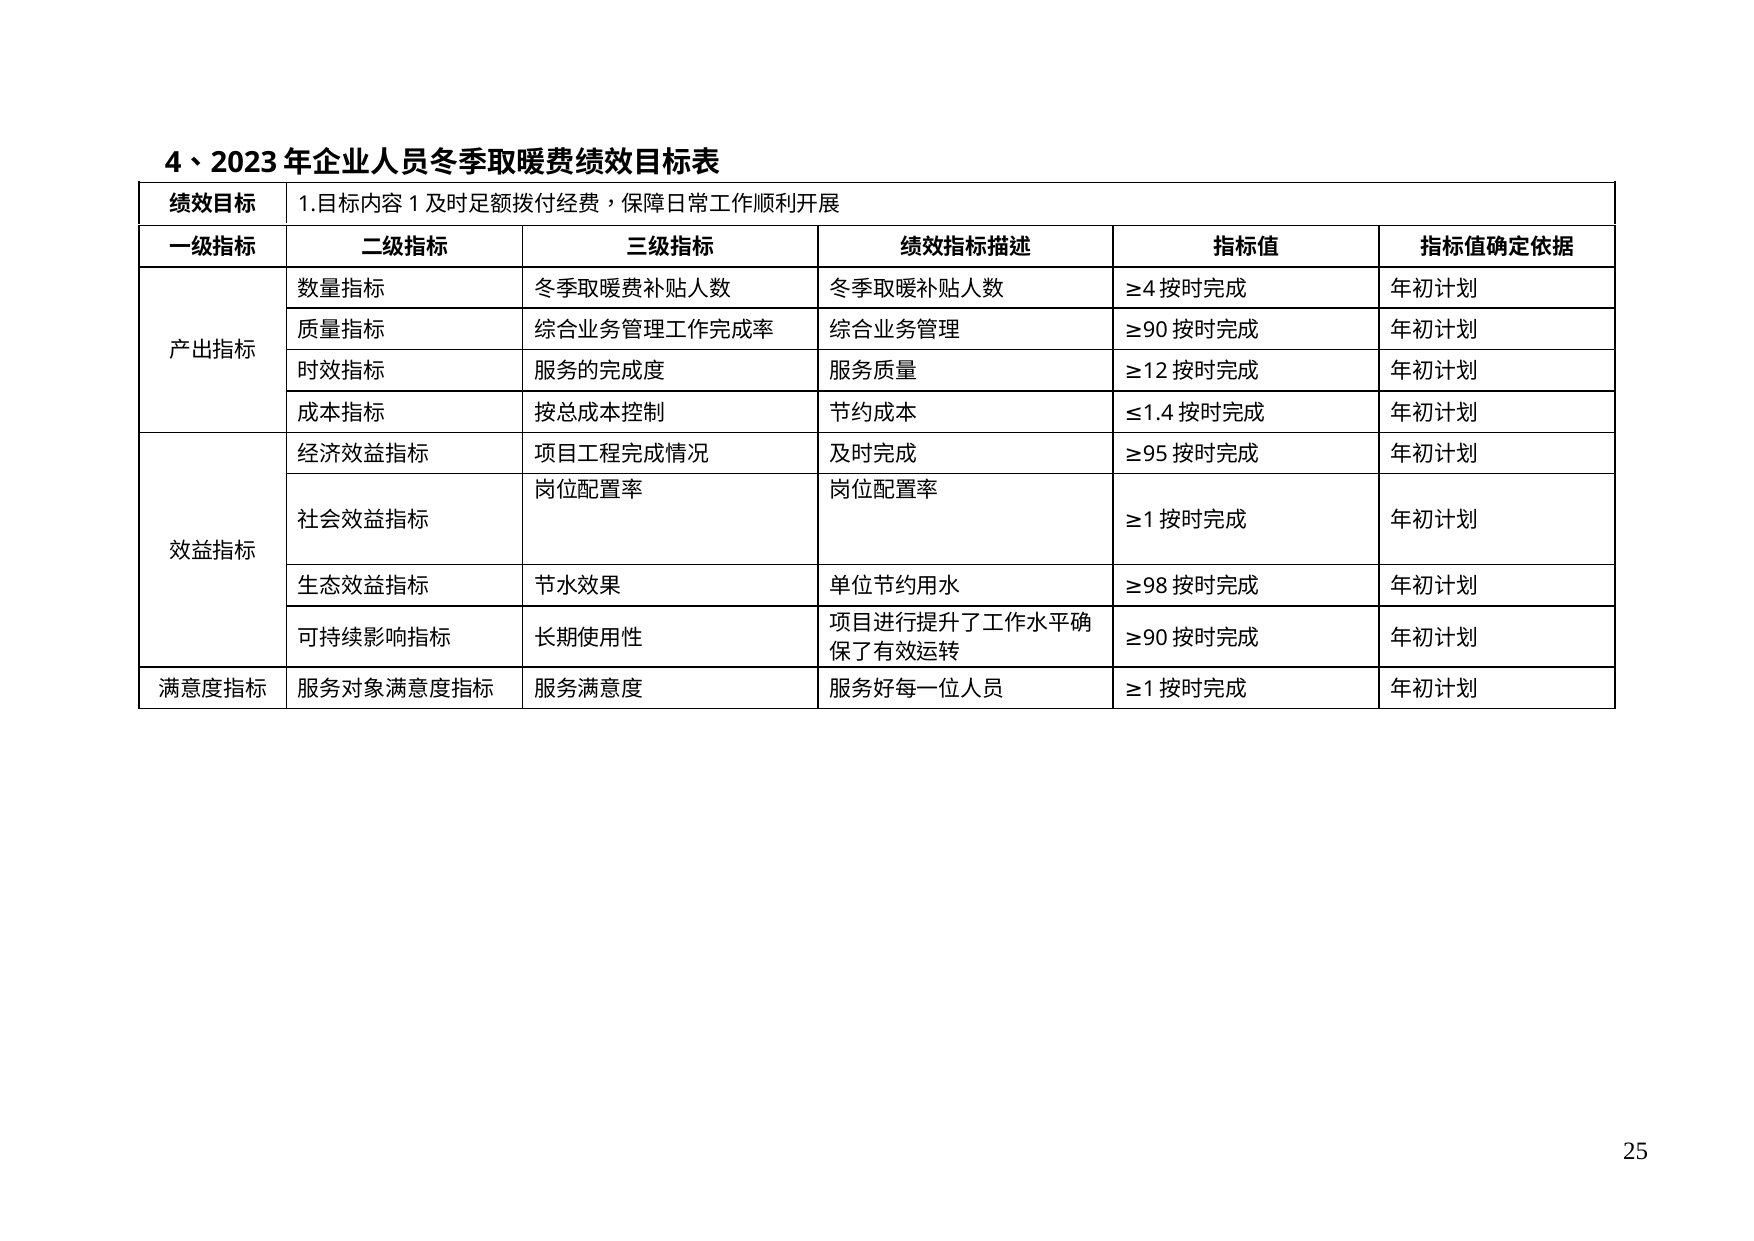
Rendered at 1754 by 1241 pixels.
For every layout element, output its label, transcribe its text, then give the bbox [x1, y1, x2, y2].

table_cell 满意度指标 [140, 668, 286, 707]
table_cell 冬季取暖补贴人数 [819, 268, 1112, 307]
table_cell 质量指标 [287, 309, 522, 349]
table_cell ≥12按时完成 [1114, 350, 1378, 390]
table_cell ≥4按时完成 [1114, 268, 1378, 307]
table_cell 生态效益指标 [287, 565, 522, 605]
table_cell 年初计划 [1380, 668, 1614, 707]
table_header 二级指标 [287, 226, 522, 266]
table_cell 冬季取暖费补贴人数 [523, 268, 817, 307]
table_cell 长期使用性 [523, 607, 817, 666]
table_header 1.目标内容1及时足额拨付经费，保障日常工作顺利开展 [287, 183, 1614, 223]
table_cell 综合业务管理工作完成率 [523, 309, 817, 349]
table_cell 节约成本 [819, 392, 1112, 431]
table_cell 年初计划 [1380, 309, 1614, 349]
table_cell 服务质量 [819, 350, 1112, 390]
table_header 绩效指标描述 [819, 226, 1112, 266]
table_header 绩效目标 [140, 183, 286, 223]
table_cell 可持续影响指标 [287, 607, 522, 666]
table_cell 经济效益指标 [287, 433, 522, 473]
table_cell 岗位配置率 [523, 474, 817, 564]
table_cell 节水效果 [523, 565, 817, 605]
table_cell ≥95按时完成 [1114, 433, 1378, 473]
table_cell 及时完成 [819, 433, 1112, 473]
table_cell 年初计划 [1380, 392, 1614, 431]
table_cell 综合业务管理 [819, 309, 1112, 349]
table_cell 项目进行提升了工作水平确保了有效运转 [819, 607, 1112, 666]
table_cell ≥98按时完成 [1114, 565, 1378, 605]
table_cell 社会效益指标 [287, 474, 522, 564]
table_cell ≥90按时完成 [1114, 607, 1378, 666]
table_cell 服务好每一位人员 [819, 668, 1112, 707]
table_cell ≤1.4按时完成 [1114, 392, 1378, 431]
table_cell 服务满意度 [523, 668, 817, 707]
table_cell 年初计划 [1380, 350, 1614, 390]
table_cell 产出指标 [140, 268, 286, 431]
table_header 一级指标 [140, 226, 286, 266]
table_cell 成本指标 [287, 392, 522, 431]
text 4、2023年企业人员冬季取暖费绩效目标表 [106, 142, 1648, 181]
table_header 指标值 [1114, 226, 1378, 266]
table_cell ≥1按时完成 [1114, 474, 1378, 564]
table_cell 年初计划 [1380, 433, 1614, 473]
table_header 指标值确定依据 [1380, 226, 1614, 266]
table_cell 年初计划 [1380, 268, 1614, 307]
table_cell 单位节约用水 [819, 565, 1112, 605]
table_cell 按总成本控制 [523, 392, 817, 431]
table_cell 服务的完成度 [523, 350, 817, 390]
table_cell 年初计划 [1380, 474, 1614, 564]
table_cell 时效指标 [287, 350, 522, 390]
table_cell 年初计划 [1380, 565, 1614, 605]
table_header 三级指标 [523, 226, 817, 266]
table_cell 岗位配置率 [819, 474, 1112, 564]
table_cell 项目工程完成情况 [523, 433, 817, 473]
table_cell ≥1按时完成 [1114, 668, 1378, 707]
table_cell ≥90按时完成 [1114, 309, 1378, 349]
table_cell 数量指标 [287, 268, 522, 307]
table_cell 效益指标 [140, 433, 286, 666]
table_cell 服务对象满意度指标 [287, 668, 522, 707]
table_cell 年初计划 [1380, 607, 1614, 666]
